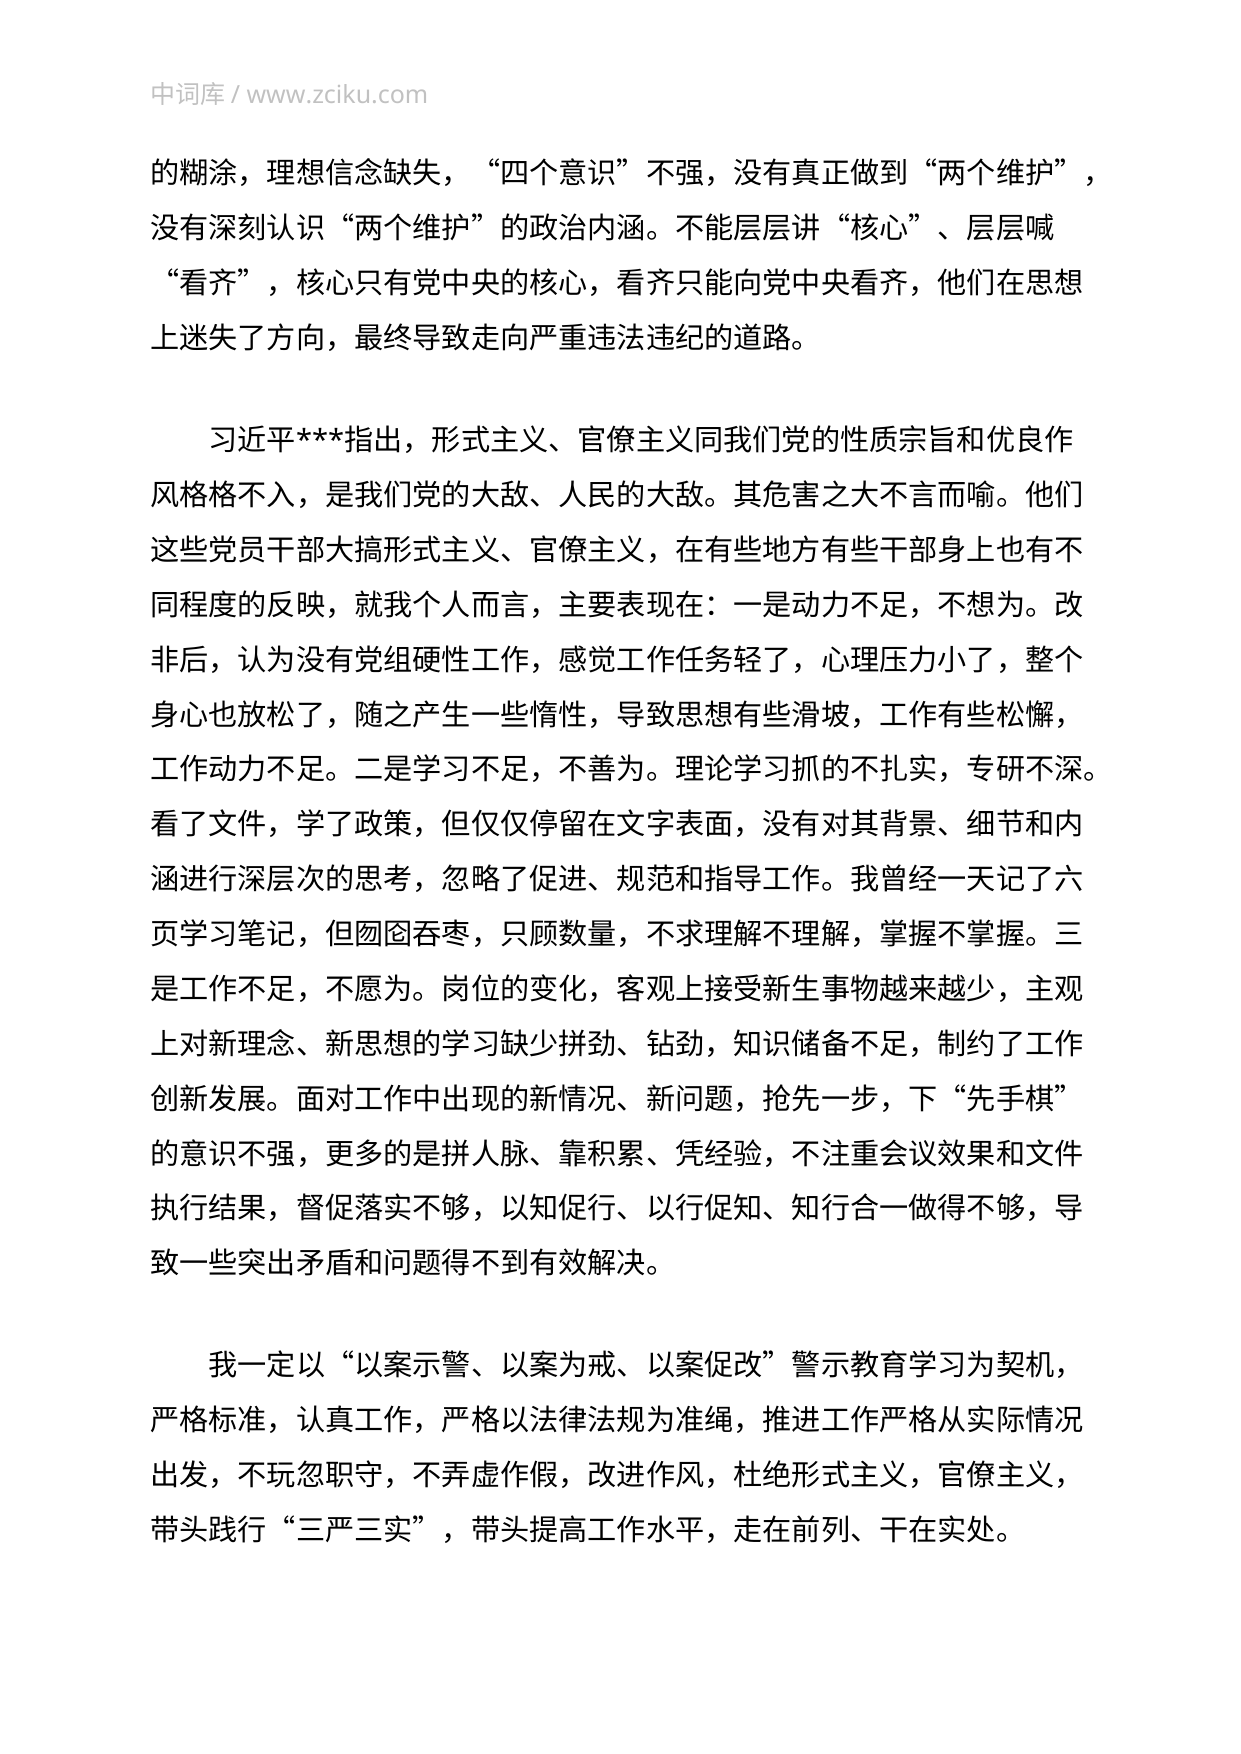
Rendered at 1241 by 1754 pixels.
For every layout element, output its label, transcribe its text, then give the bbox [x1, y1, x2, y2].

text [150, 150, 1090, 357]
text 习近平***指出，形式主义、官僚主义同我们党的性质宗旨和优良作风格格不入，是我们党的大敌、人民的大敌。其危害之大不言而喻。他们这些党员干部大搞形式主义、官僚主义，在有些地方有些干部身上也有不同程度的反映，就我个人而言，主要表现在：一是动力不足，不想为。改非后，认为没有党组硬性工作，感觉工作任务轻了，心理压力小了，整个身心也放松了，随之产生一些惰性，导致思想有些滑坡，工作有些松懈，工作动力不足。二是学习不足，不善为。理论学习抓的不扎实，专研不深。看了文件，学了政策，但仅仅停留在文字表面，没有对其背景、细节和内涵进行深层次的思考，忽略了促进、规范和指导工作。我曾经一天记了六页学习笔记，但囫囵吞枣，只顾数量，不求理解不理解，掌握不掌握。三是工作不足，不愿为。岗位的变化，客观上接受新生事物越来越少，主观上对新理念、新思想的学习缺少拼劲、钻劲，知识储备不足，制约了工作创新发展。面对工作中出现的新情况、新问题，抢先一步，下“先手棋”的意识不强，更多的是拼人脉、靠积累、凭经验，不注重会议效果和文件执行结果，督促落实不够，以知促行、以行促知、知行合一做得不够，导致一些突出矛盾和问题得不到有效解决。 [150, 416, 1090, 1282]
text 我一定以“以案示警、以案为戒、以案促改”警示教育学习为契机，严格标准，认真工作，严格以法律法规为准绳，推进工作严格从实际情况出发，不玩忽职守，不弄虚作假，改进作风，杜绝形式主义，官僚主义，带头践行“三严三实”，带头提高工作水平，走在前列、干在实处。 [150, 1342, 1090, 1549]
